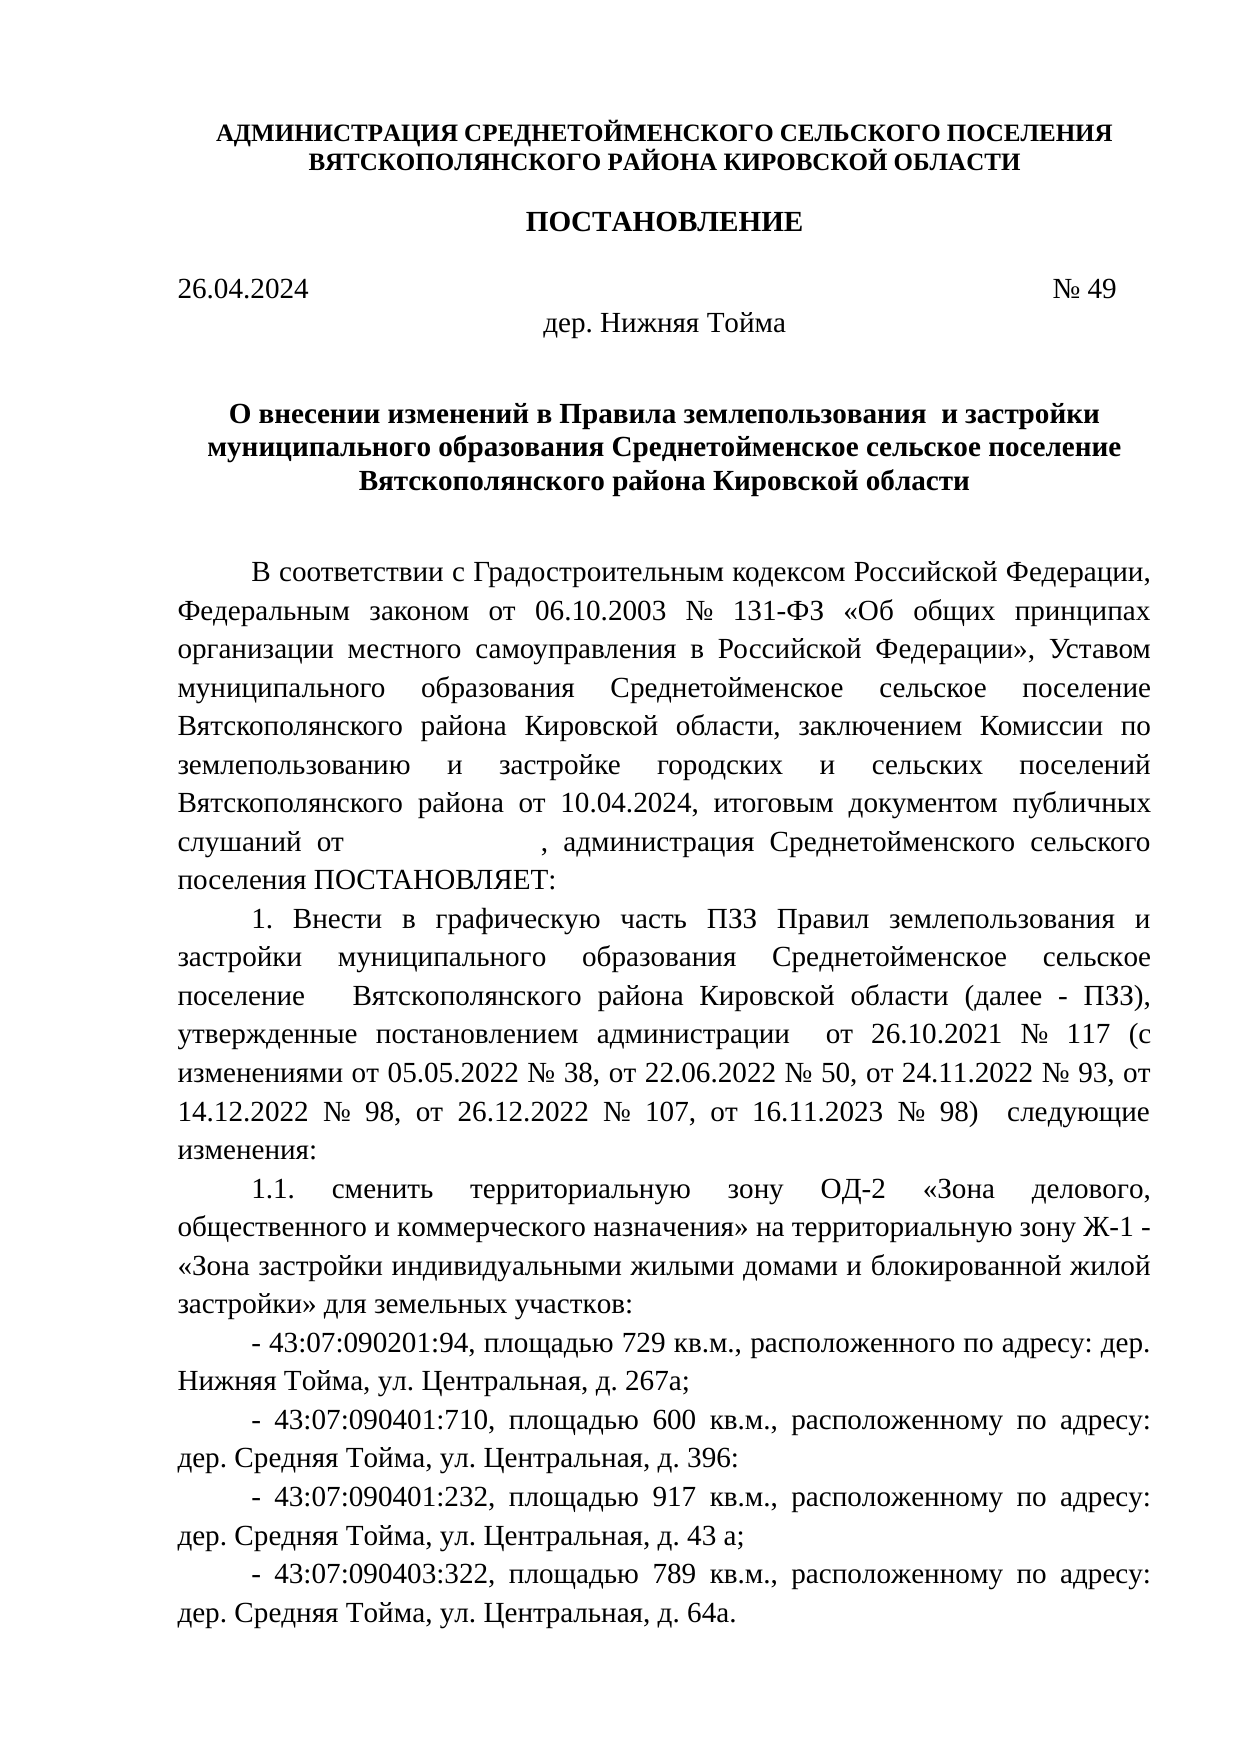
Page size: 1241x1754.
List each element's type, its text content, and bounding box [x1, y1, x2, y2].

text - 43:07:090201:94, площадью 729 кв.м., расположенного по адресу: дер. Нижняя Тойма, ул. Центральная, д. 267а; [177, 1325, 1152, 1397]
text ПОСТАНОВЛЕНИЕ [177, 204, 1152, 238]
text - 43:07:090401:232, площадью 917 кв.м., расположенному по адресу: дер. Средняя Тойма, ул. Центральная, д. 43 а; [177, 1479, 1152, 1551]
text АДМИНИСТРАЦИЯ СРЕДНЕТОЙМЕНСКОГО СЕЛЬСКОГО ПОСЕЛЕНИЯ [177, 118, 1152, 147]
text 26.04.2024 № 49 [177, 271, 1152, 305]
text О внесении изменений в Правила землепользования и застройки муниципального образования Среднетойменское сельское поселение Вятскополянского района Кировской области [177, 396, 1152, 497]
text ВЯТСКОПОЛЯНСКОГО РАЙОНА КИРОВСКОЙ ОБЛАСТИ [177, 147, 1152, 176]
text - 43:07:090401:710, площадью 600 кв.м., расположенному по адресу: дер. Средняя Тойма, ул. Центральная, д. 396: [177, 1402, 1152, 1474]
text дер. Нижняя Тойма [177, 305, 1152, 338]
text В соответствии с Градостроительным кодексом Российской Федерации, Федеральным законом от 06.10.2003 № 131-ФЗ «Об общих принципах организации местного самоуправления в Российской Федерации», Уставом муниципального образования Среднетойменское сельское поселение Вятскополянского района Кировской области, заключением Комиссии по землепользованию и застройке городских и сельских поселений Вятскополянского района от 10.04.2024, итоговым документом публичных слушаний от , администрация Среднетойменского сельского поселения ПОСТАНОВЛЯЕТ: [177, 554, 1152, 896]
text - 43:07:090403:322, площадью 789 кв.м., расположенному по адресу: дер. Средняя Тойма, ул. Центральная, д. 64а. [177, 1556, 1152, 1628]
text 1.1. сменить территориальную зону ОД-2 «Зона делового, общественного и коммерческого назначения» на территориальную зону Ж-1 - «Зона застройки индивидуальными жилыми домами и блокированной жилой застройки» для земельных участков: [177, 1171, 1152, 1320]
text 1. Внести в графическую часть ПЗЗ Правил землепользования и застройки муниципального образования Среднетойменское сельское поселение Вятскополянского района Кировской области (далее - ПЗЗ), утвержденные постановлением администрации от 26.10.2021 № 117 (с изменениями от 05.05.2022 № 38, от 22.06.2022 № 50, от 24.11.2022 № 93, от 14.12.2022 № 98, от 26.12.2022 № 107, от 16.11.2023 № 98) следующие изменения: [177, 901, 1152, 1166]
